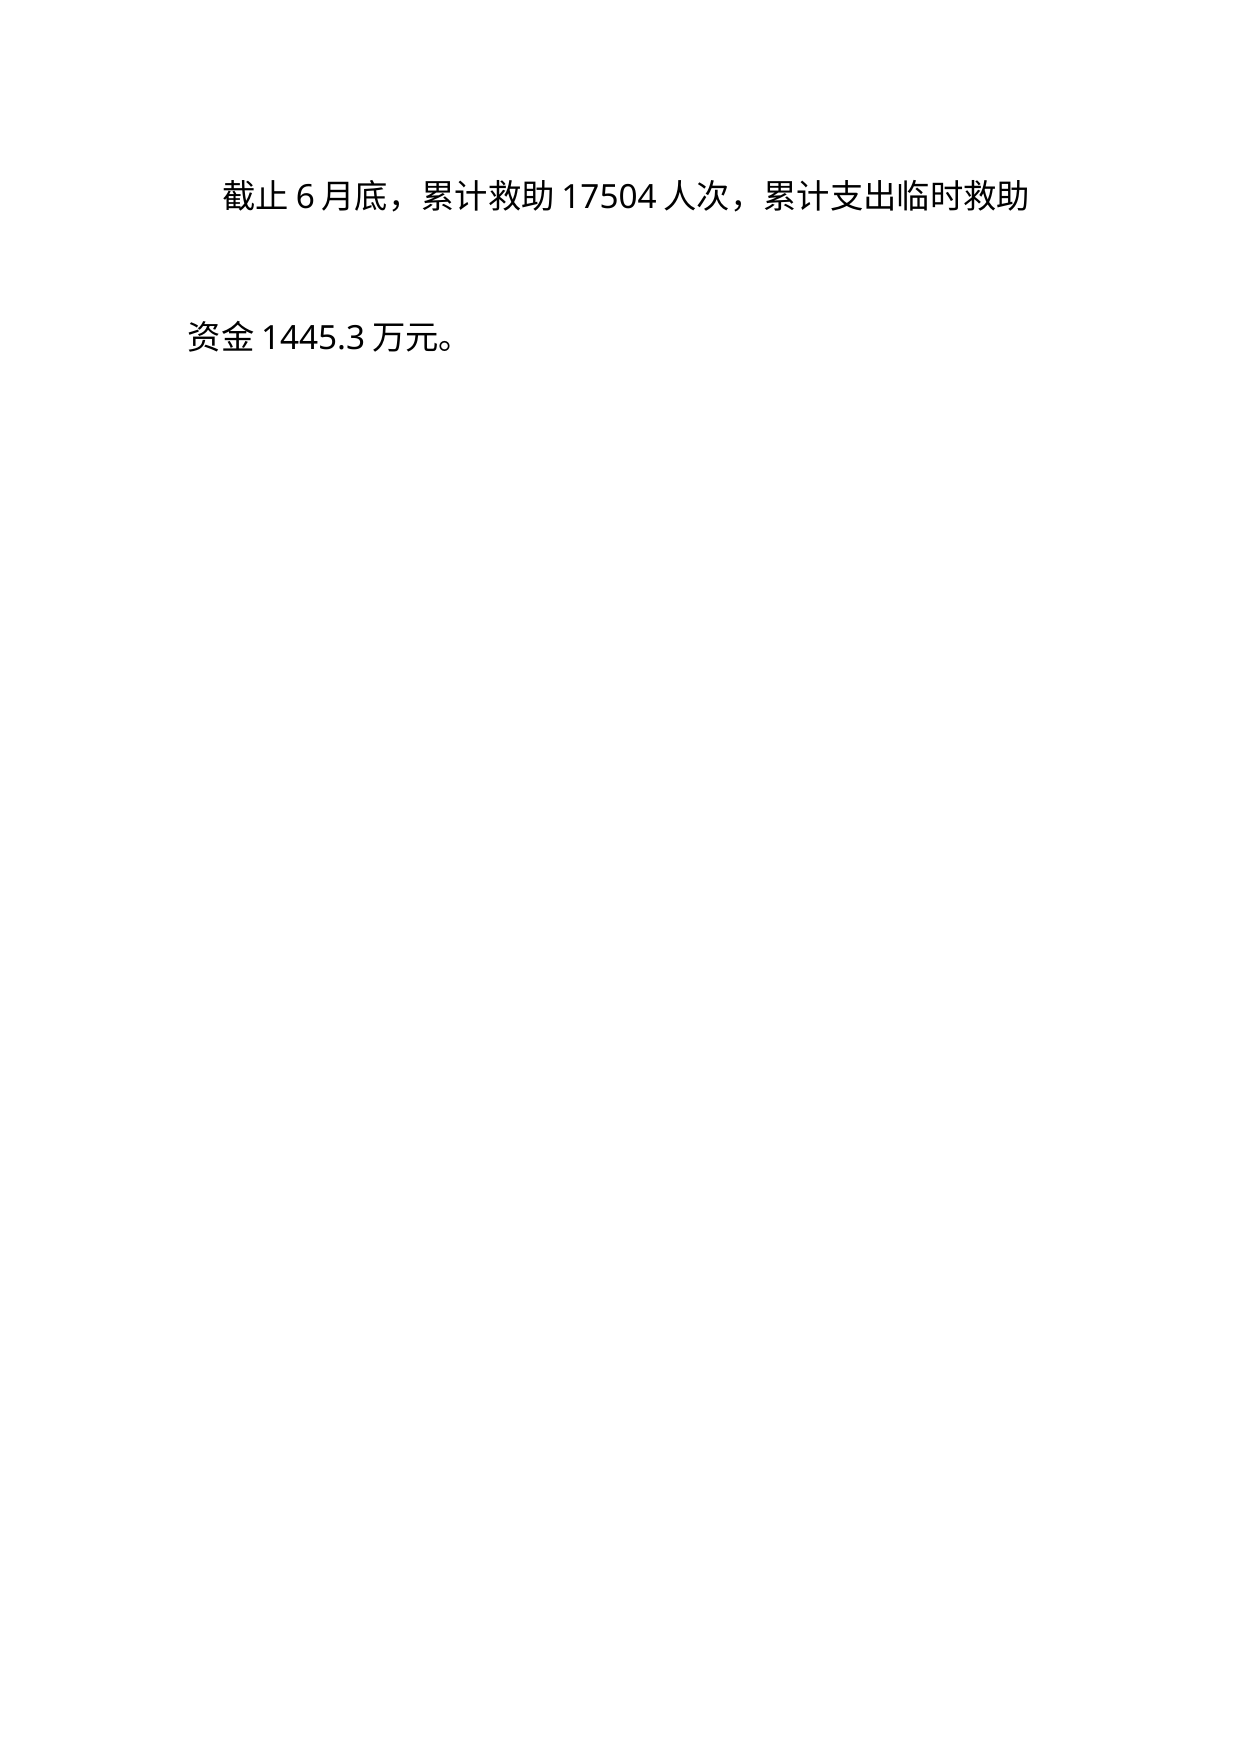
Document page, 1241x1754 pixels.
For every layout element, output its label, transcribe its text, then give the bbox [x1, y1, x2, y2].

text 截止6月底，累计救助17504人次，累计支出临时救助资金1445.3万元。 [187, 162, 1053, 367]
